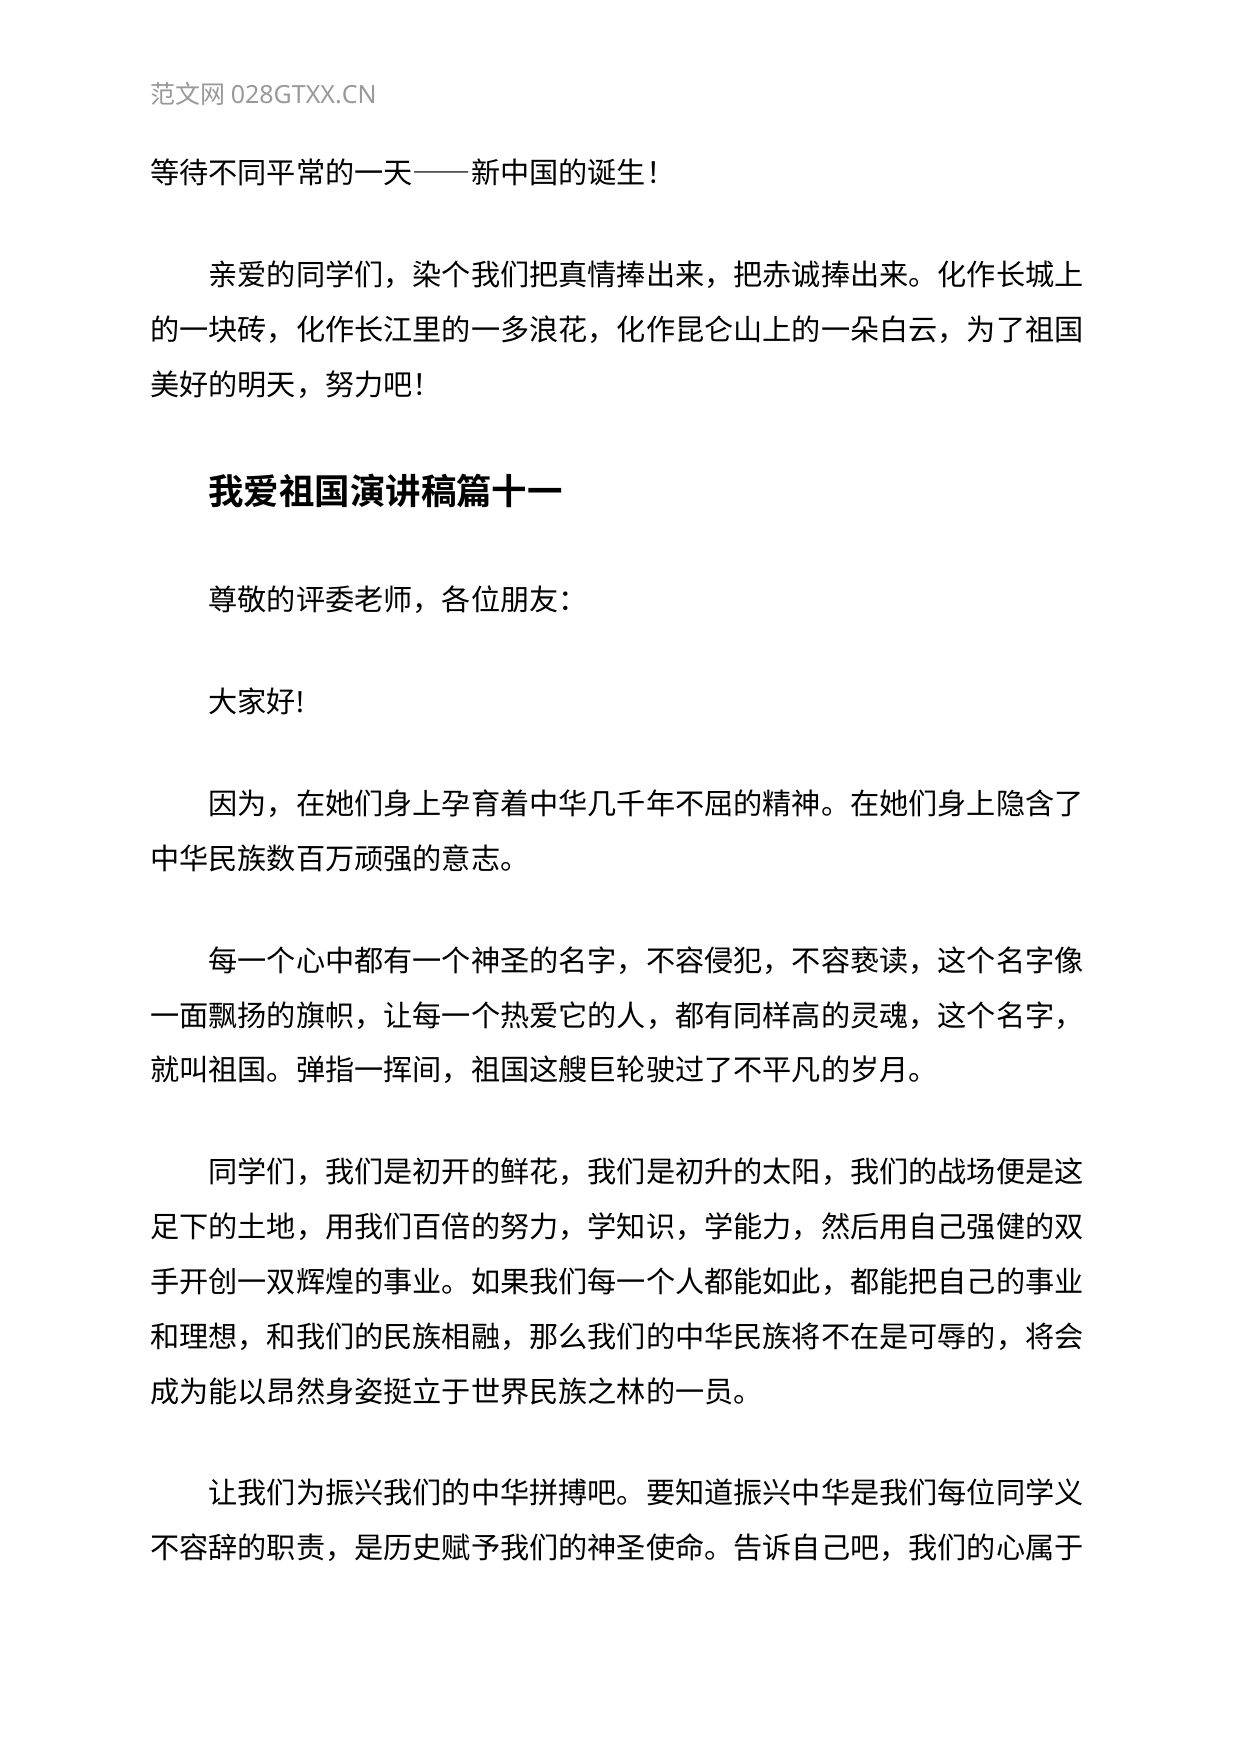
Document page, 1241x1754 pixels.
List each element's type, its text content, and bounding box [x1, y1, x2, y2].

text 因为，在她们身上孕育着中华几千年不屈的精神。在她们身上隐含了中华民族数百万顽强的意志。 [150, 781, 1090, 878]
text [150, 150, 1090, 192]
text 尊敬的评委老师，各位朋友： [150, 577, 1090, 619]
text 我爱祖国演讲稿篇十一 [150, 463, 1090, 514]
text 亲爱的同学们，染个我们把真情捧出来，把赤诚捧出来。化作长城上的一块砖，化作长江里的一多浪花，化作昆仑山上的一朵白云，为了祖国美好的明天，努力吧！ [150, 252, 1090, 404]
text 大家好! [150, 678, 1090, 721]
text 每一个心中都有一个神圣的名字，不容侵犯，不容亵读，这个名字像一面飘扬的旗帜，让每一个热爱它的人，都有同样高的灵魂，这个名字，就叫祖国。弹指一挥间，祖国这艘巨轮驶过了不平凡的岁月。 [150, 937, 1090, 1089]
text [150, 1470, 1090, 1567]
text 同学们，我们是初开的鲜花，我们是初升的太阳，我们的战场便是这足下的土地，用我们百倍的努力，学知识，学能力，然后用自己强健的双手开创一双辉煌的事业。如果我们每一个人都能如此，都能把自己的事业和理想，和我们的民族相融，那么我们的中华民族将不在是可辱的，将会成为能以昂然身姿挺立于世界民族之林的一员。 [150, 1149, 1090, 1411]
